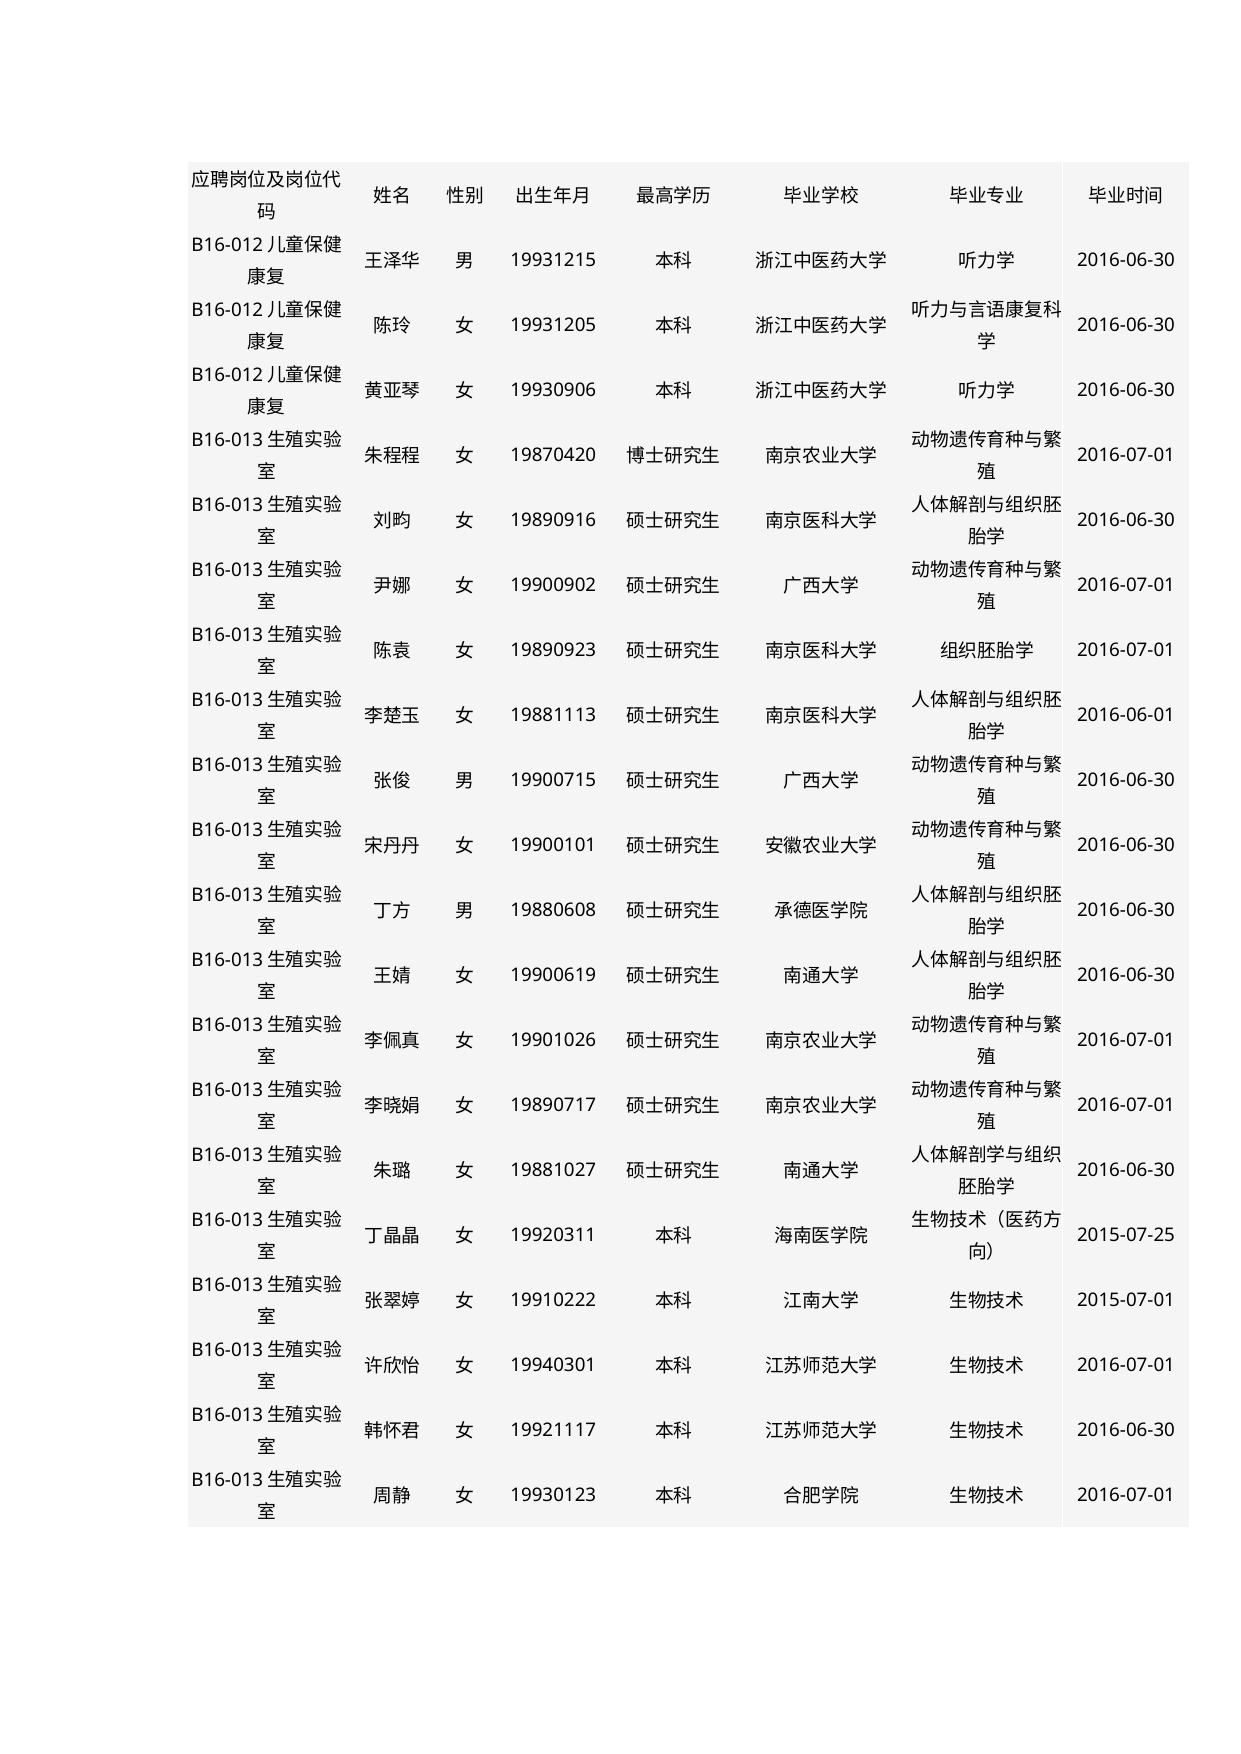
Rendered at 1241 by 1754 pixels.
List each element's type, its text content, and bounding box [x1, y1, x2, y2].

table_cell 男 [439, 877, 491, 942]
table_cell 承德医学院 [731, 877, 911, 942]
table_cell B16-013生殖实验室 [188, 877, 345, 942]
table_cell B16-012儿童保健康复 [188, 292, 345, 357]
table_cell 硕士研究生 [616, 747, 731, 812]
table_cell 听力学 [911, 227, 1062, 292]
table_cell 硕士研究生 [616, 877, 731, 942]
table_cell 广西大学 [731, 552, 911, 617]
table_cell 张俊 [345, 747, 439, 812]
table_cell 李楚玉 [345, 682, 439, 747]
table_cell 王婧 [345, 942, 439, 1007]
table_cell 听力与言语康复科学 [911, 292, 1062, 357]
table_cell 王泽华 [345, 227, 439, 292]
table_cell 南京农业大学 [731, 422, 911, 487]
table_cell 动物遗传育种与繁殖 [911, 552, 1062, 617]
table_cell 黄亚琴 [345, 357, 439, 422]
table_cell 生物技术 [911, 1397, 1062, 1462]
table_header 性别 [439, 162, 491, 227]
table_header 毕业学校 [731, 162, 911, 227]
table_cell 19870420 [491, 422, 616, 487]
table_cell 陈袁 [345, 617, 439, 682]
table_cell 硕士研究生 [616, 487, 731, 552]
table_cell B16-013生殖实验室 [188, 1267, 345, 1332]
table_cell B16-013生殖实验室 [188, 487, 345, 552]
table_cell 2016-07-01 [1063, 617, 1189, 682]
table_cell 人体解剖与组织胚胎学 [911, 942, 1062, 1007]
table_cell 组织胚胎学 [911, 617, 1062, 682]
table_cell 硕士研究生 [616, 682, 731, 747]
table_cell 丁晶晶 [345, 1202, 439, 1267]
table_cell 女 [439, 1267, 491, 1332]
table_cell 2016-06-30 [1063, 1137, 1189, 1202]
table_cell 张翠婷 [345, 1267, 439, 1332]
table_cell 李晓娟 [345, 1072, 439, 1137]
table_cell 2016-06-30 [1063, 357, 1189, 422]
table_cell 丁方 [345, 877, 439, 942]
table_cell 19920311 [491, 1202, 616, 1267]
table_cell B16-012儿童保健康复 [188, 357, 345, 422]
table_cell 硕士研究生 [616, 812, 731, 877]
table_cell 女 [439, 1072, 491, 1137]
table_cell 人体解剖与组织胚胎学 [911, 682, 1062, 747]
table_cell 女 [439, 812, 491, 877]
table_header 毕业专业 [911, 162, 1062, 227]
table_cell 浙江中医药大学 [731, 292, 911, 357]
table_cell 宋丹丹 [345, 812, 439, 877]
table_cell B16-013生殖实验室 [188, 1462, 345, 1527]
table_cell 2016-06-30 [1063, 1397, 1189, 1462]
table_cell B16-013生殖实验室 [188, 1007, 345, 1072]
table_cell 硕士研究生 [616, 617, 731, 682]
table_cell 动物遗传育种与繁殖 [911, 747, 1062, 812]
table_cell B16-013生殖实验室 [188, 682, 345, 747]
table_cell 男 [439, 747, 491, 812]
table_cell 本科 [616, 1267, 731, 1332]
table_cell 19890923 [491, 617, 616, 682]
table_cell 女 [439, 552, 491, 617]
table_cell 人体解剖学与组织胚胎学 [911, 1137, 1062, 1202]
table_cell 女 [439, 1137, 491, 1202]
table_cell 南通大学 [731, 1137, 911, 1202]
table_cell 女 [439, 292, 491, 357]
table_cell 女 [439, 1462, 491, 1527]
table_cell 动物遗传育种与繁殖 [911, 422, 1062, 487]
table_cell 本科 [616, 357, 731, 422]
table_cell 博士研究生 [616, 422, 731, 487]
table_cell 硕士研究生 [616, 1007, 731, 1072]
table_cell B16-013生殖实验室 [188, 1072, 345, 1137]
table_cell 2016-06-30 [1063, 747, 1189, 812]
table_cell 19921117 [491, 1397, 616, 1462]
table_cell 19900902 [491, 552, 616, 617]
table_header 毕业时间 [1063, 162, 1189, 227]
table_cell 安徽农业大学 [731, 812, 911, 877]
table_cell 人体解剖与组织胚胎学 [911, 487, 1062, 552]
table_cell 19931215 [491, 227, 616, 292]
table_cell 生物技术 [911, 1332, 1062, 1397]
table_header 应聘岗位及岗位代码 [188, 162, 345, 227]
table_cell 动物遗传育种与繁殖 [911, 1007, 1062, 1072]
table_cell 19940301 [491, 1332, 616, 1397]
table_cell 19890916 [491, 487, 616, 552]
table_cell 女 [439, 942, 491, 1007]
table_cell 19930123 [491, 1462, 616, 1527]
table_cell 19931205 [491, 292, 616, 357]
table_cell 本科 [616, 292, 731, 357]
table_cell 2016-06-30 [1063, 487, 1189, 552]
table_cell 海南医学院 [731, 1202, 911, 1267]
table_cell 2016-06-30 [1063, 292, 1189, 357]
table_cell 动物遗传育种与繁殖 [911, 1072, 1062, 1137]
table_cell 2015-07-25 [1063, 1202, 1189, 1267]
table_cell 2016-06-30 [1063, 227, 1189, 292]
table_cell 浙江中医药大学 [731, 227, 911, 292]
table_cell 浙江中医药大学 [731, 357, 911, 422]
table_cell 南京农业大学 [731, 1072, 911, 1137]
table_cell 本科 [616, 1397, 731, 1462]
table_cell 生物技术 [911, 1462, 1062, 1527]
table_cell 女 [439, 1202, 491, 1267]
table_cell 2016-07-01 [1063, 1007, 1189, 1072]
table_cell 动物遗传育种与繁殖 [911, 812, 1062, 877]
table_cell 南通大学 [731, 942, 911, 1007]
table_cell 江苏师范大学 [731, 1332, 911, 1397]
table_cell 陈玲 [345, 292, 439, 357]
table_cell 南京医科大学 [731, 487, 911, 552]
table_cell 女 [439, 422, 491, 487]
table_cell 生物技术 [911, 1267, 1062, 1332]
table_cell 生物技术（医药方向） [911, 1202, 1062, 1267]
table_cell 硕士研究生 [616, 1137, 731, 1202]
table_cell 2016-07-01 [1063, 1462, 1189, 1527]
table_cell 2016-06-30 [1063, 877, 1189, 942]
table_cell 南京医科大学 [731, 617, 911, 682]
table_cell 2016-06-30 [1063, 812, 1189, 877]
table_cell B16-013生殖实验室 [188, 422, 345, 487]
table_cell 女 [439, 1332, 491, 1397]
table_cell 合肥学院 [731, 1462, 911, 1527]
table_cell 19900619 [491, 942, 616, 1007]
table_cell 硕士研究生 [616, 552, 731, 617]
table_cell 男 [439, 227, 491, 292]
table_cell 女 [439, 1007, 491, 1072]
table_cell B16-013生殖实验室 [188, 1202, 345, 1267]
table_cell 本科 [616, 1462, 731, 1527]
table_cell B16-013生殖实验室 [188, 552, 345, 617]
table_cell 2016-06-01 [1063, 682, 1189, 747]
table_cell 女 [439, 682, 491, 747]
table_cell 女 [439, 617, 491, 682]
table_cell 周静 [345, 1462, 439, 1527]
table_cell 2015-07-01 [1063, 1267, 1189, 1332]
table_cell 人体解剖与组织胚胎学 [911, 877, 1062, 942]
table_cell 19900101 [491, 812, 616, 877]
table_cell B16-013生殖实验室 [188, 1332, 345, 1397]
table_cell 刘畇 [345, 487, 439, 552]
table_cell 2016-07-01 [1063, 1332, 1189, 1397]
table_cell 尹娜 [345, 552, 439, 617]
table_cell 硕士研究生 [616, 1072, 731, 1137]
table_cell 韩怀君 [345, 1397, 439, 1462]
table_cell 19881027 [491, 1137, 616, 1202]
table_cell 本科 [616, 1332, 731, 1397]
table_cell 听力学 [911, 357, 1062, 422]
table_cell 广西大学 [731, 747, 911, 812]
table_cell 2016-07-01 [1063, 422, 1189, 487]
table_cell 南京医科大学 [731, 682, 911, 747]
table_header 出生年月 [491, 162, 616, 227]
table_cell 2016-07-01 [1063, 552, 1189, 617]
table_cell 许欣怡 [345, 1332, 439, 1397]
table_cell 李佩真 [345, 1007, 439, 1072]
table_cell 江苏师范大学 [731, 1397, 911, 1462]
table_cell 女 [439, 487, 491, 552]
table_cell 本科 [616, 1202, 731, 1267]
table_cell 19881113 [491, 682, 616, 747]
table_cell 女 [439, 1397, 491, 1462]
table_header 最高学历 [616, 162, 731, 227]
table_cell B16-012儿童保健康复 [188, 227, 345, 292]
table_cell 朱程程 [345, 422, 439, 487]
table_cell 南京农业大学 [731, 1007, 911, 1072]
table_cell B16-013生殖实验室 [188, 617, 345, 682]
table_cell 19930906 [491, 357, 616, 422]
table_cell B16-013生殖实验室 [188, 812, 345, 877]
table_header 姓名 [345, 162, 439, 227]
table_cell 本科 [616, 227, 731, 292]
table_cell 19900715 [491, 747, 616, 812]
table_cell 19901026 [491, 1007, 616, 1072]
table_cell 19890717 [491, 1072, 616, 1137]
table_cell 江南大学 [731, 1267, 911, 1332]
table_cell B16-013生殖实验室 [188, 942, 345, 1007]
table_cell 硕士研究生 [616, 942, 731, 1007]
table_cell B16-013生殖实验室 [188, 1397, 345, 1462]
table_cell 19880608 [491, 877, 616, 942]
table_cell 女 [439, 357, 491, 422]
table_cell B16-013生殖实验室 [188, 747, 345, 812]
table_cell 朱璐 [345, 1137, 439, 1202]
table_cell B16-013生殖实验室 [188, 1137, 345, 1202]
table_cell 2016-07-01 [1063, 1072, 1189, 1137]
table_cell 2016-06-30 [1063, 942, 1189, 1007]
table_cell 19910222 [491, 1267, 616, 1332]
